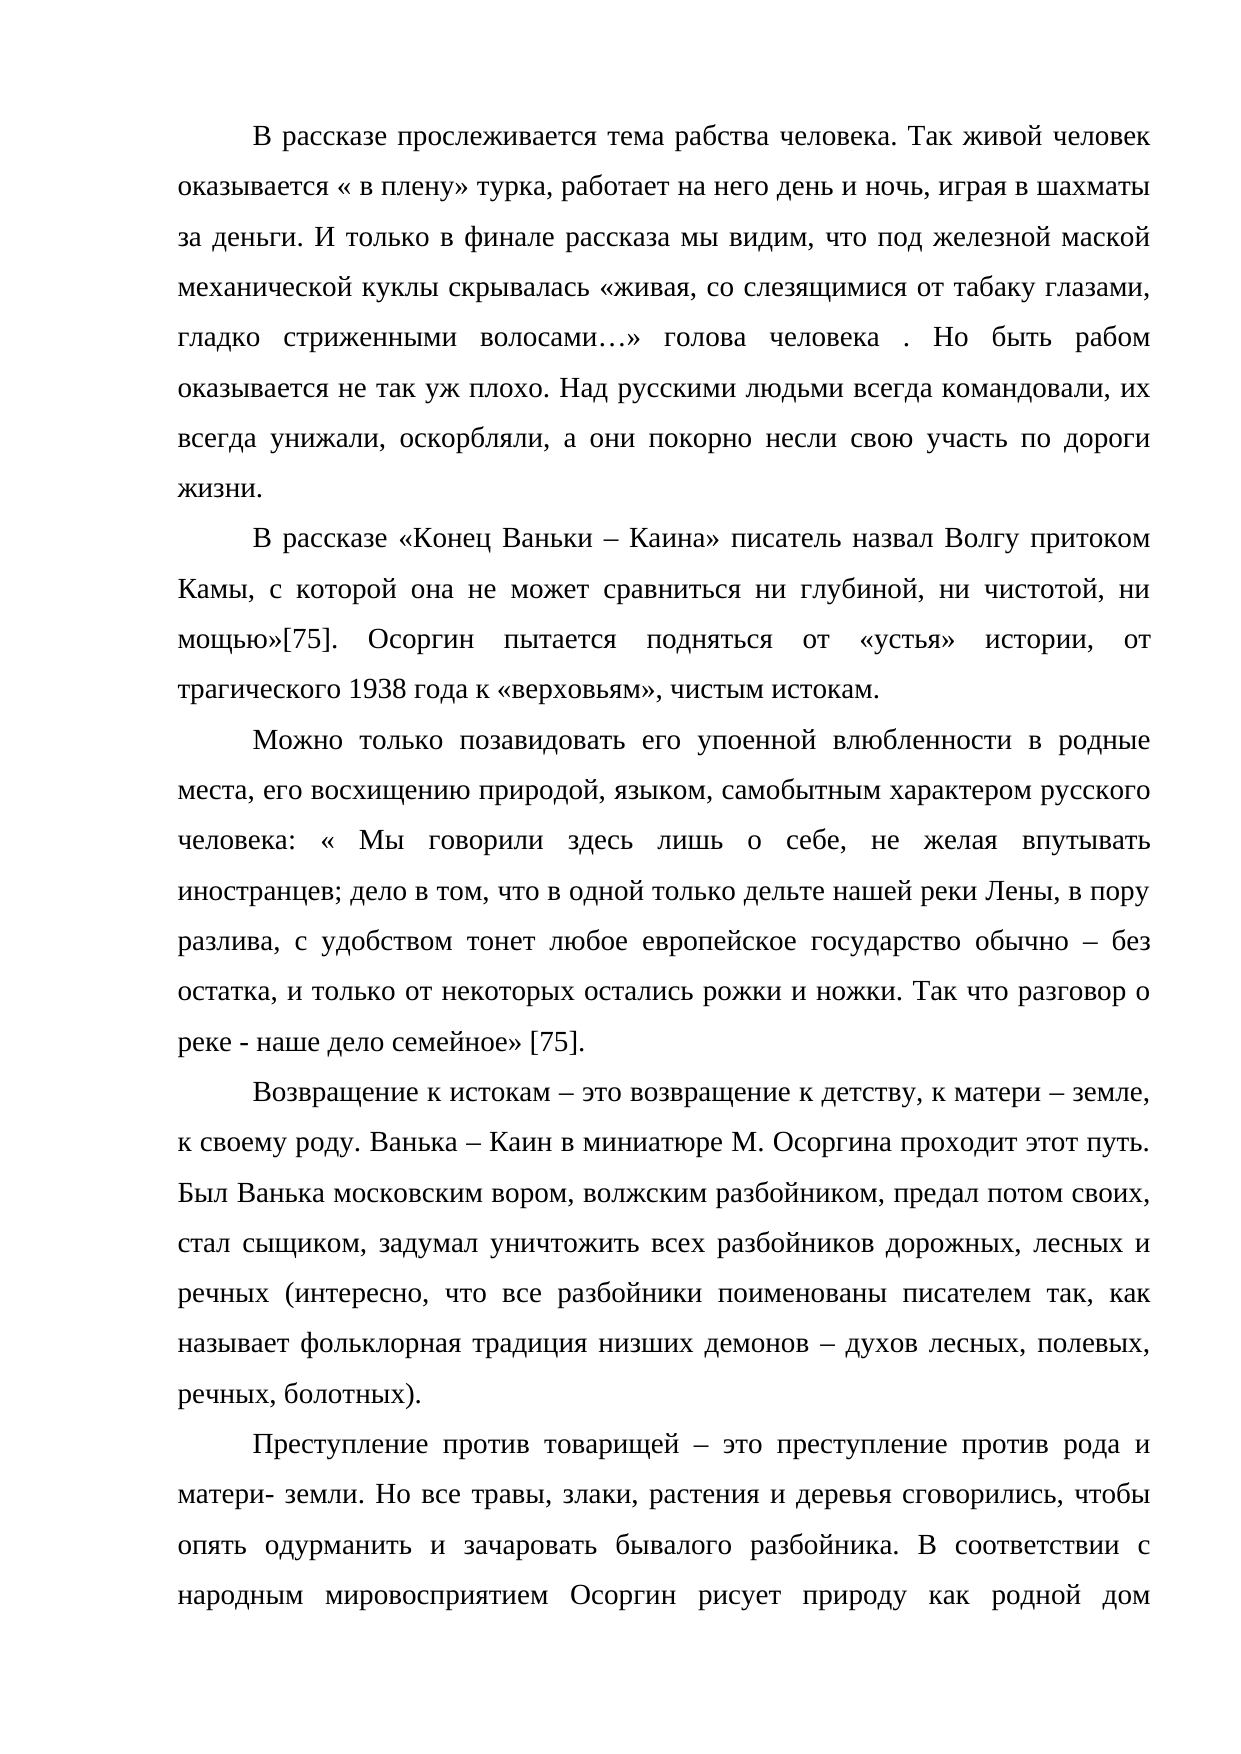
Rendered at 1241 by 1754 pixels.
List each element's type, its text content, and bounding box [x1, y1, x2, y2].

text Возвращение к истокам – это возвращение к детству, к матери – земле, к своему роду. Ванька – Каин в миниатюре М. Осоргина проходит этот путь. Был Ванька московским вором, волжским разбойником, предал потом своих, стал сыщиком, задумал уничтожить всех разбойников дорожных, лесных и речных (интересно, что все разбойники поименованы писателем так, как называет фольклорная традиция низших демонов – духов лесных, полевых, речных, болотных). [177, 1074, 1152, 1409]
text Можно только позавидовать его упоенной влюбленности в родные места, его восхищению природой, языком, самобытным характером русского человека: « Мы говорили здесь лишь о себе, не желая впутывать иностранцев; дело в том, что в одной только дельте нашей реки Лены, в пору разлива, с удобством тонет любое европейское государство обычно – без остатка, и только от некоторых остались рожки и ножки. Так что разговор о реке - наше дело семейное» [75]. [177, 722, 1152, 1057]
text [177, 1426, 1152, 1611]
text В рассказе прослеживается тема рабства человека. Так живой человек оказывается « в плену» турка, работает на него день и ночь, играя в шахматы за деньги. И только в финале рассказа мы видим, что под железной маской механической куклы скрывалась «живая, со слезящимися от табаку глазами, гладко стриженными волосами…» голова человека . Но быть рабом оказывается не так уж плохо. Над русскими людьми всегда командовали, их всегда унижали, оскорбляли, а они покорно несли свою участь по дороги жизни. [177, 118, 1152, 504]
text В рассказе «Конец Ваньки – Каина» писатель назвал Волгу притоком Камы, с которой она не может сравниться ни глубиной, ни чистотой, ни мощью»[75]. Осоргин пытается подняться от «устья» истории, от трагического 1938 года к «верховьям», чистым истокам. [177, 521, 1152, 705]
